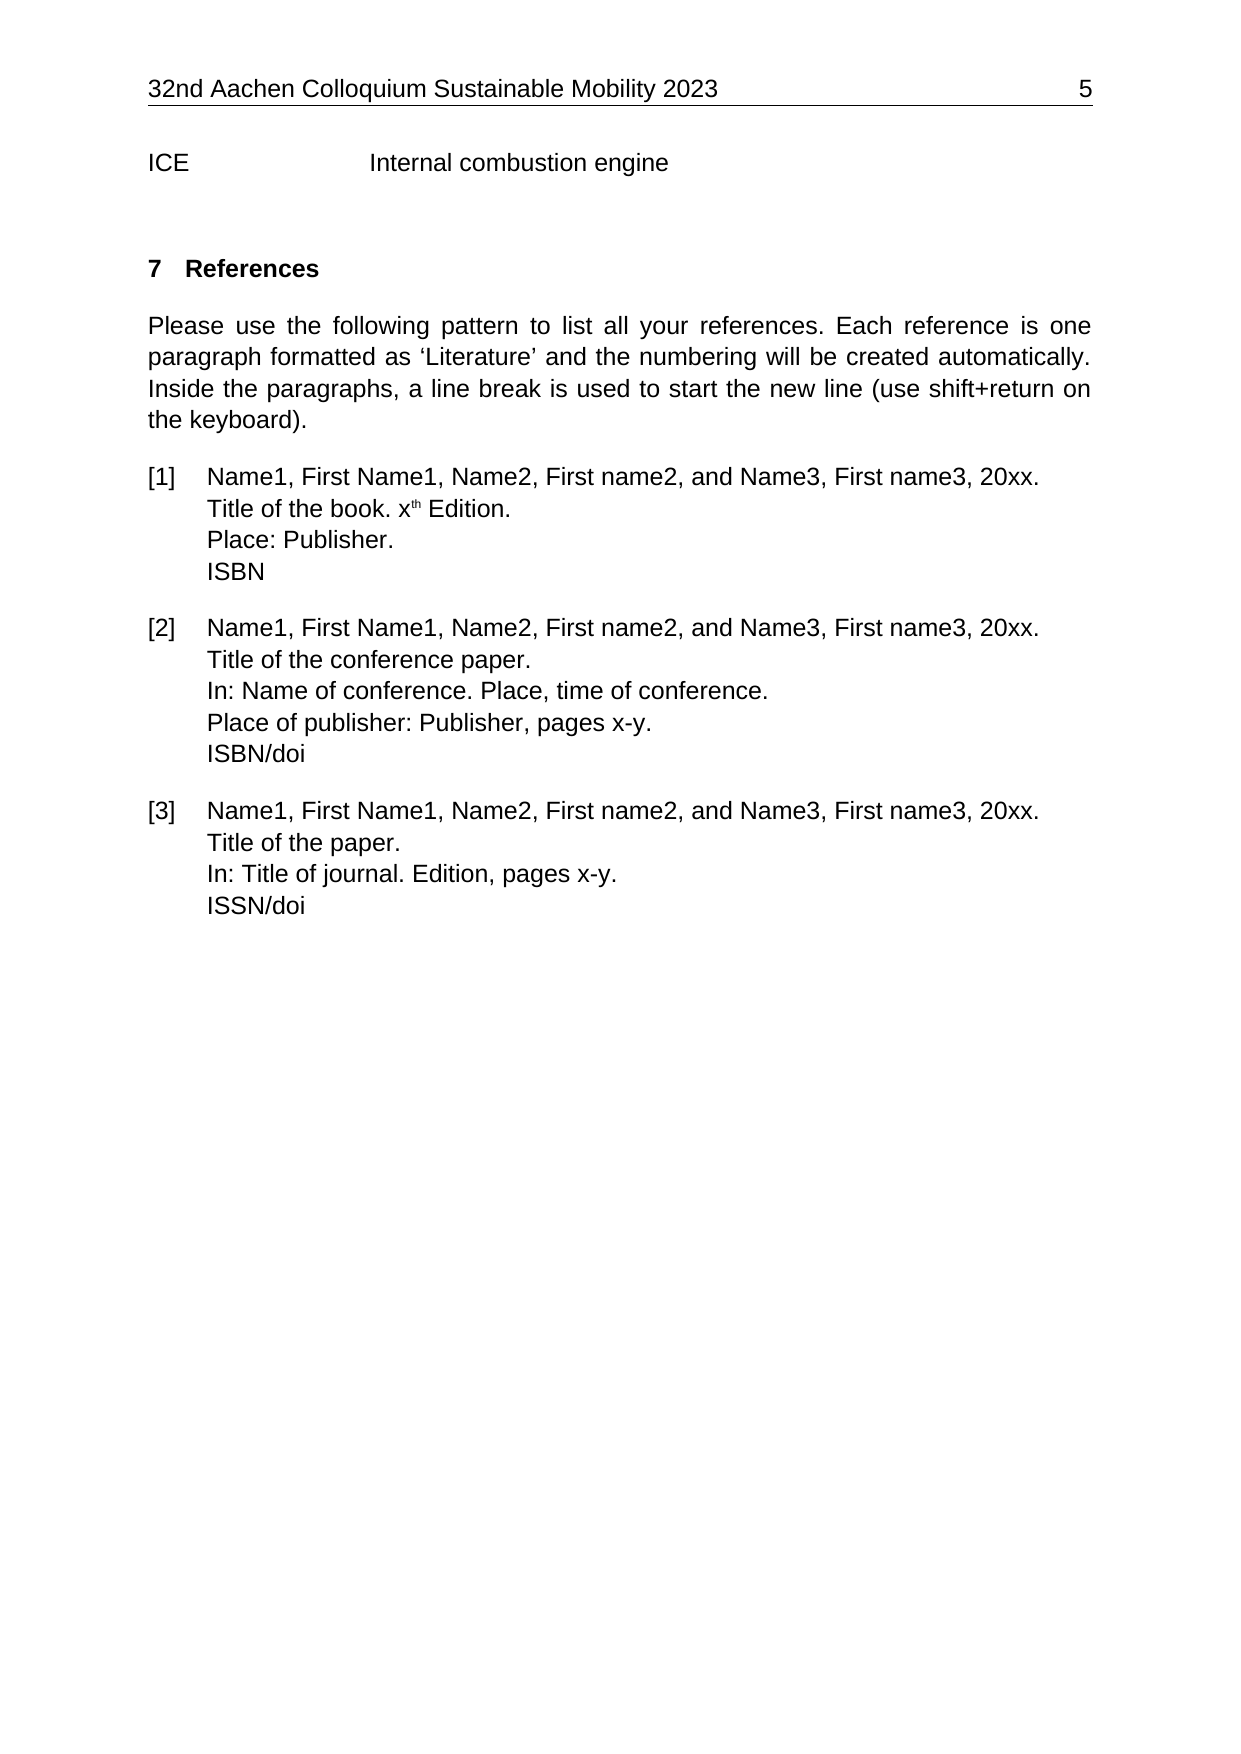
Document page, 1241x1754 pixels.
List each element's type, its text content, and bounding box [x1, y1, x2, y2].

text ICE Internal combustion engine [148, 148, 1093, 176]
text Name1, First Name1, Name2, First name2, and Name3, First name3, 20xx. Title of the book. xth Edition. Place: Publisher. ISBN [148, 462, 1093, 585]
text Please use the following pattern to list all your references. Each reference is one paragraph formatted as ‘Literature’ and the numbering will be created automatically. Inside the paragraphs, a line break is used to start the new line (use shift+return on the keyboard). [148, 311, 1093, 434]
text Name1, First Name1, Name2, First name2, and Name3, First name3, 20xx. Title of the conference paper. In: Name of conference. Place, time of conference. Place of publisher: Publisher, pages x-y. ISBN/doi [148, 613, 1093, 768]
text Name1, First Name1, Name2, First name2, and Name3, First name3, 20xx. Title of the paper. In: Title of journal. Edition, pages x-y. ISSN/doi [148, 796, 1093, 919]
subtitle References [148, 254, 1093, 283]
